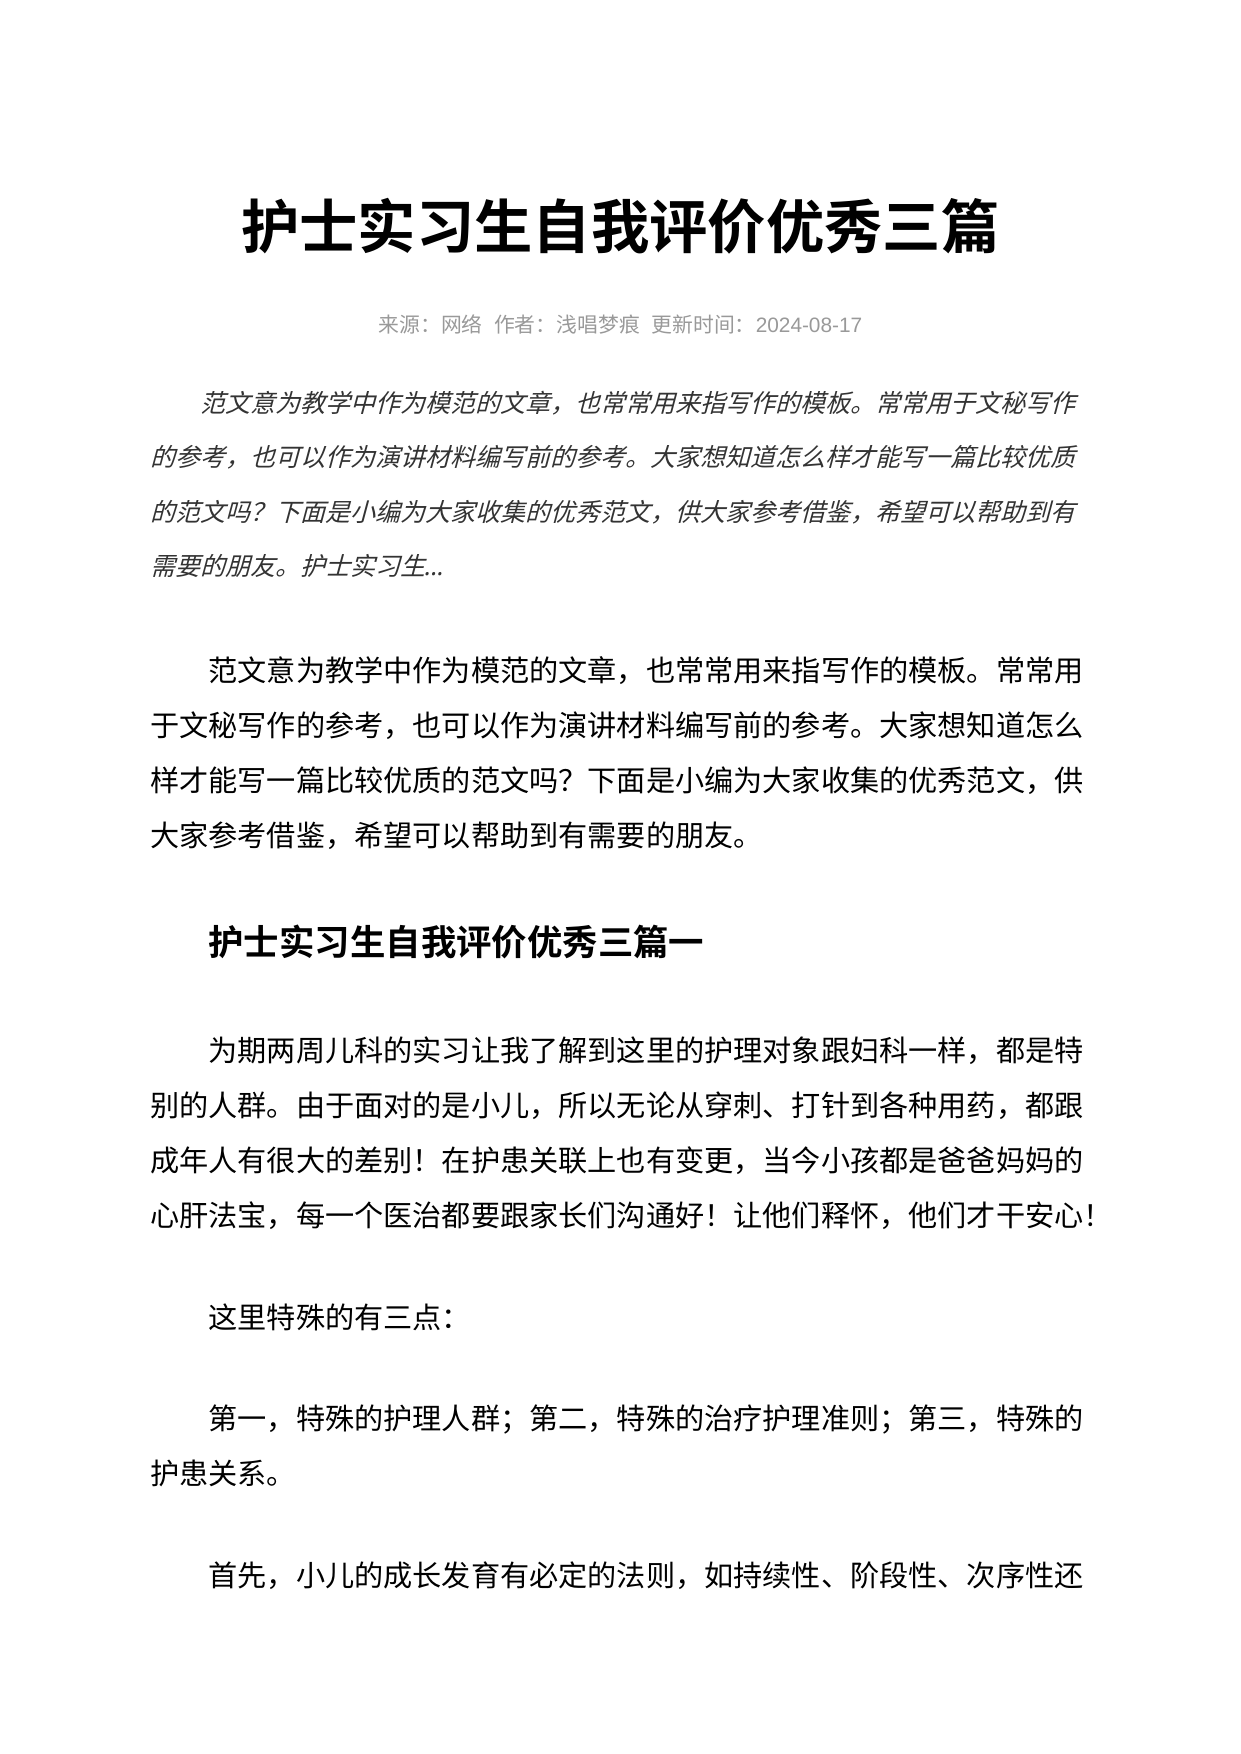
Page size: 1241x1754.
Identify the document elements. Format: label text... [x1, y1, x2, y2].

subtitle 护士实习生自我评价优秀三篇 [150, 181, 1090, 266]
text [150, 1553, 1090, 1595]
text 这里特殊的有三点： [150, 1294, 1090, 1336]
text 第一，特殊的护理人群；第二，特殊的治疗护理准则；第三，特殊的护患关系。 [150, 1396, 1090, 1493]
text 为期两周儿科的实习让我了解到这里的护理对象跟妇科一样，都是特别的人群。由于面对的是小儿，所以无论从穿刺、打针到各种用药，都跟成年人有很大的差别！在护患关联上也有变更，当今小孩都是爸爸妈妈的心肝法宝，每一个医治都要跟家长们沟通好！让他们释怀，他们才干安心！ [150, 1028, 1090, 1235]
text 范文意为教学中作为模范的文章，也常常用来指写作的模板。常常用于文秘写作的参考，也可以作为演讲材料编写前的参考。大家想知道怎么样才能写一篇比较优质的范文吗？下面是小编为大家收集的优秀范文，供大家参考借鉴，希望可以帮助到有需要的朋友。护士实习生... [150, 383, 1090, 583]
text 来源：网络 作者：浅唱梦痕 更新时间：2024-08-17 [150, 313, 1090, 337]
text 护士实习生自我评价优秀三篇一 [150, 914, 1090, 966]
text 范文意为教学中作为模范的文章，也常常用来指写作的模板。常常用于文秘写作的参考，也可以作为演讲材料编写前的参考。大家想知道怎么样才能写一篇比较优质的范文吗？下面是小编为大家收集的优秀范文，供大家参考借鉴，希望可以帮助到有需要的朋友。 [150, 648, 1090, 855]
